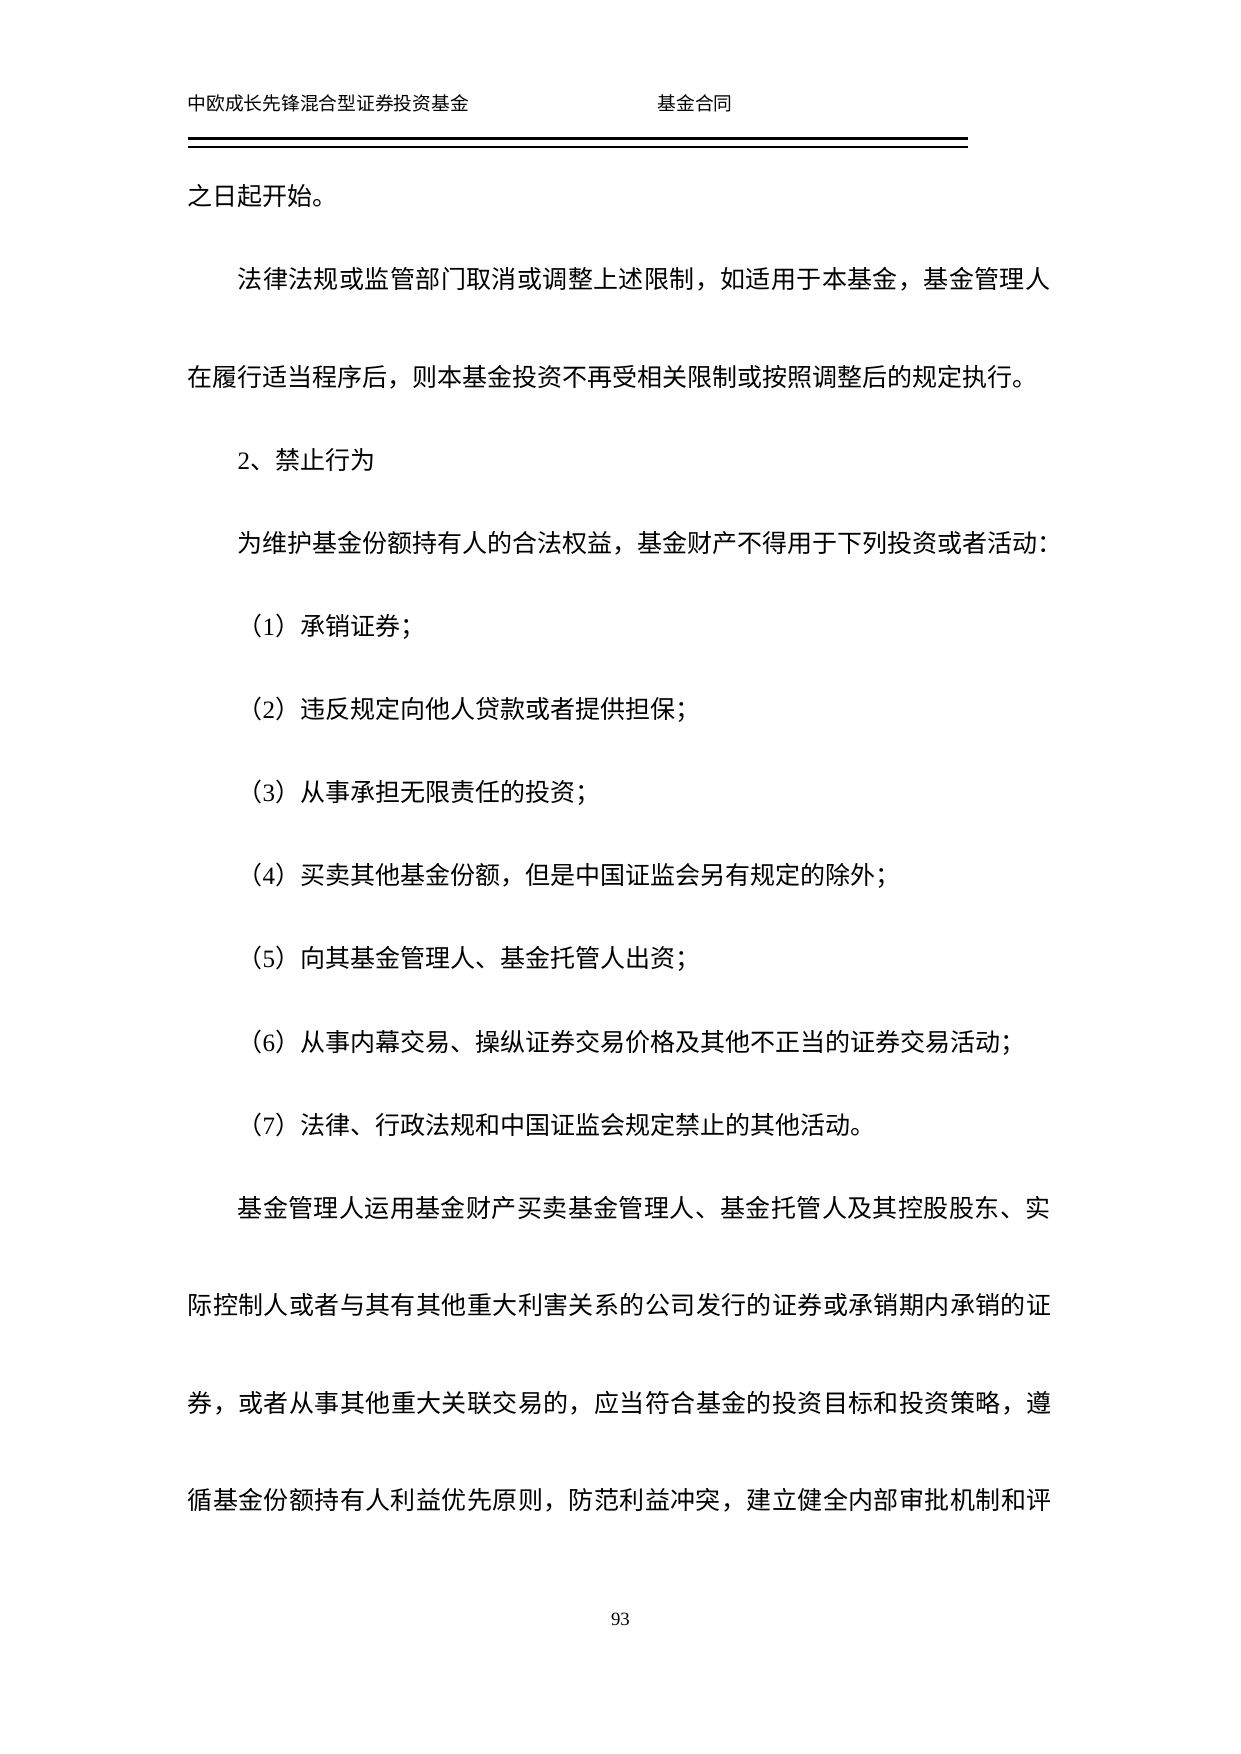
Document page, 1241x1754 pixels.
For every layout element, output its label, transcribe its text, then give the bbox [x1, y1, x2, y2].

text （4）买卖其他基金份额，但是中国证监会另有规定的除外； [187, 841, 1053, 906]
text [187, 162, 1053, 227]
text （2）违反规定向他人贷款或者提供担保； [187, 675, 1053, 740]
text （1）承销证券； [187, 592, 1053, 657]
text 为维护基金份额持有人的合法权益，基金财产不得用于下列投资或者活动： [187, 509, 1053, 574]
text （5）向其基金管理人、基金托管人出资； [187, 924, 1053, 989]
text 2、禁止行为 [187, 426, 1053, 491]
text （6）从事内幕交易、操纵证券交易价格及其他不正当的证券交易活动； [187, 1008, 1053, 1073]
text 法律法规或监管部门取消或调整上述限制，如适用于本基金，基金管理人在履行适当程序后，则本基金投资不再受相关限制或按照调整后的规定执行。 [187, 245, 1053, 408]
text （3）从事承担无限责任的投资； [187, 758, 1053, 823]
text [187, 1174, 1053, 1531]
text （7）法律、行政法规和中国证监会规定禁止的其他活动。 [187, 1091, 1053, 1156]
